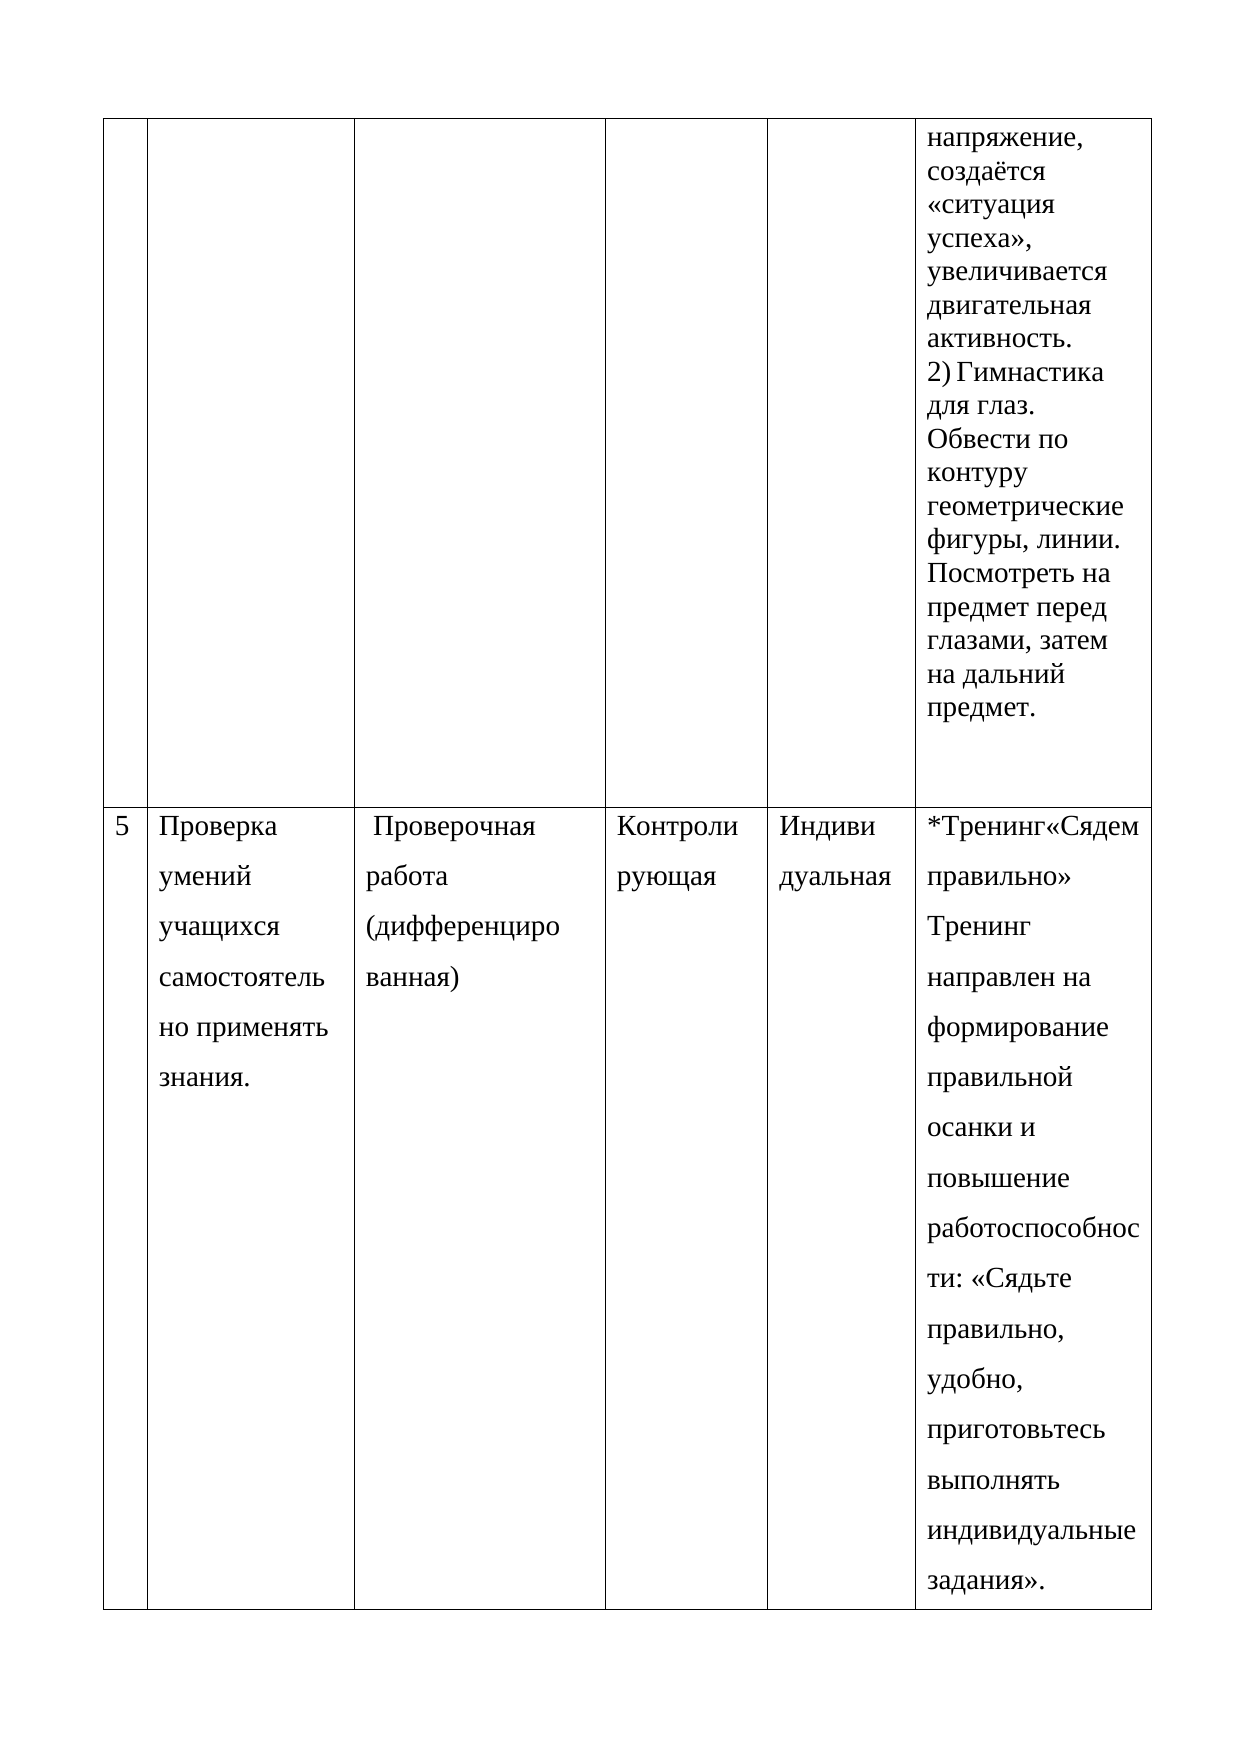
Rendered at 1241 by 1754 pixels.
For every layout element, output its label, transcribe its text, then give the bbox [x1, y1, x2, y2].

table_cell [355, 808, 605, 1609]
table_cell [916, 808, 1151, 1609]
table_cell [768, 119, 915, 807]
table_cell Контроли рующая [606, 808, 767, 1609]
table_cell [916, 119, 1151, 807]
table_cell 5 [104, 808, 147, 1609]
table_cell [148, 119, 354, 807]
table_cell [355, 119, 605, 807]
table_cell 4 [104, 119, 147, 807]
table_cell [606, 119, 767, 807]
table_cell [148, 808, 354, 1609]
table_cell Индиви дуальная [768, 808, 915, 1609]
